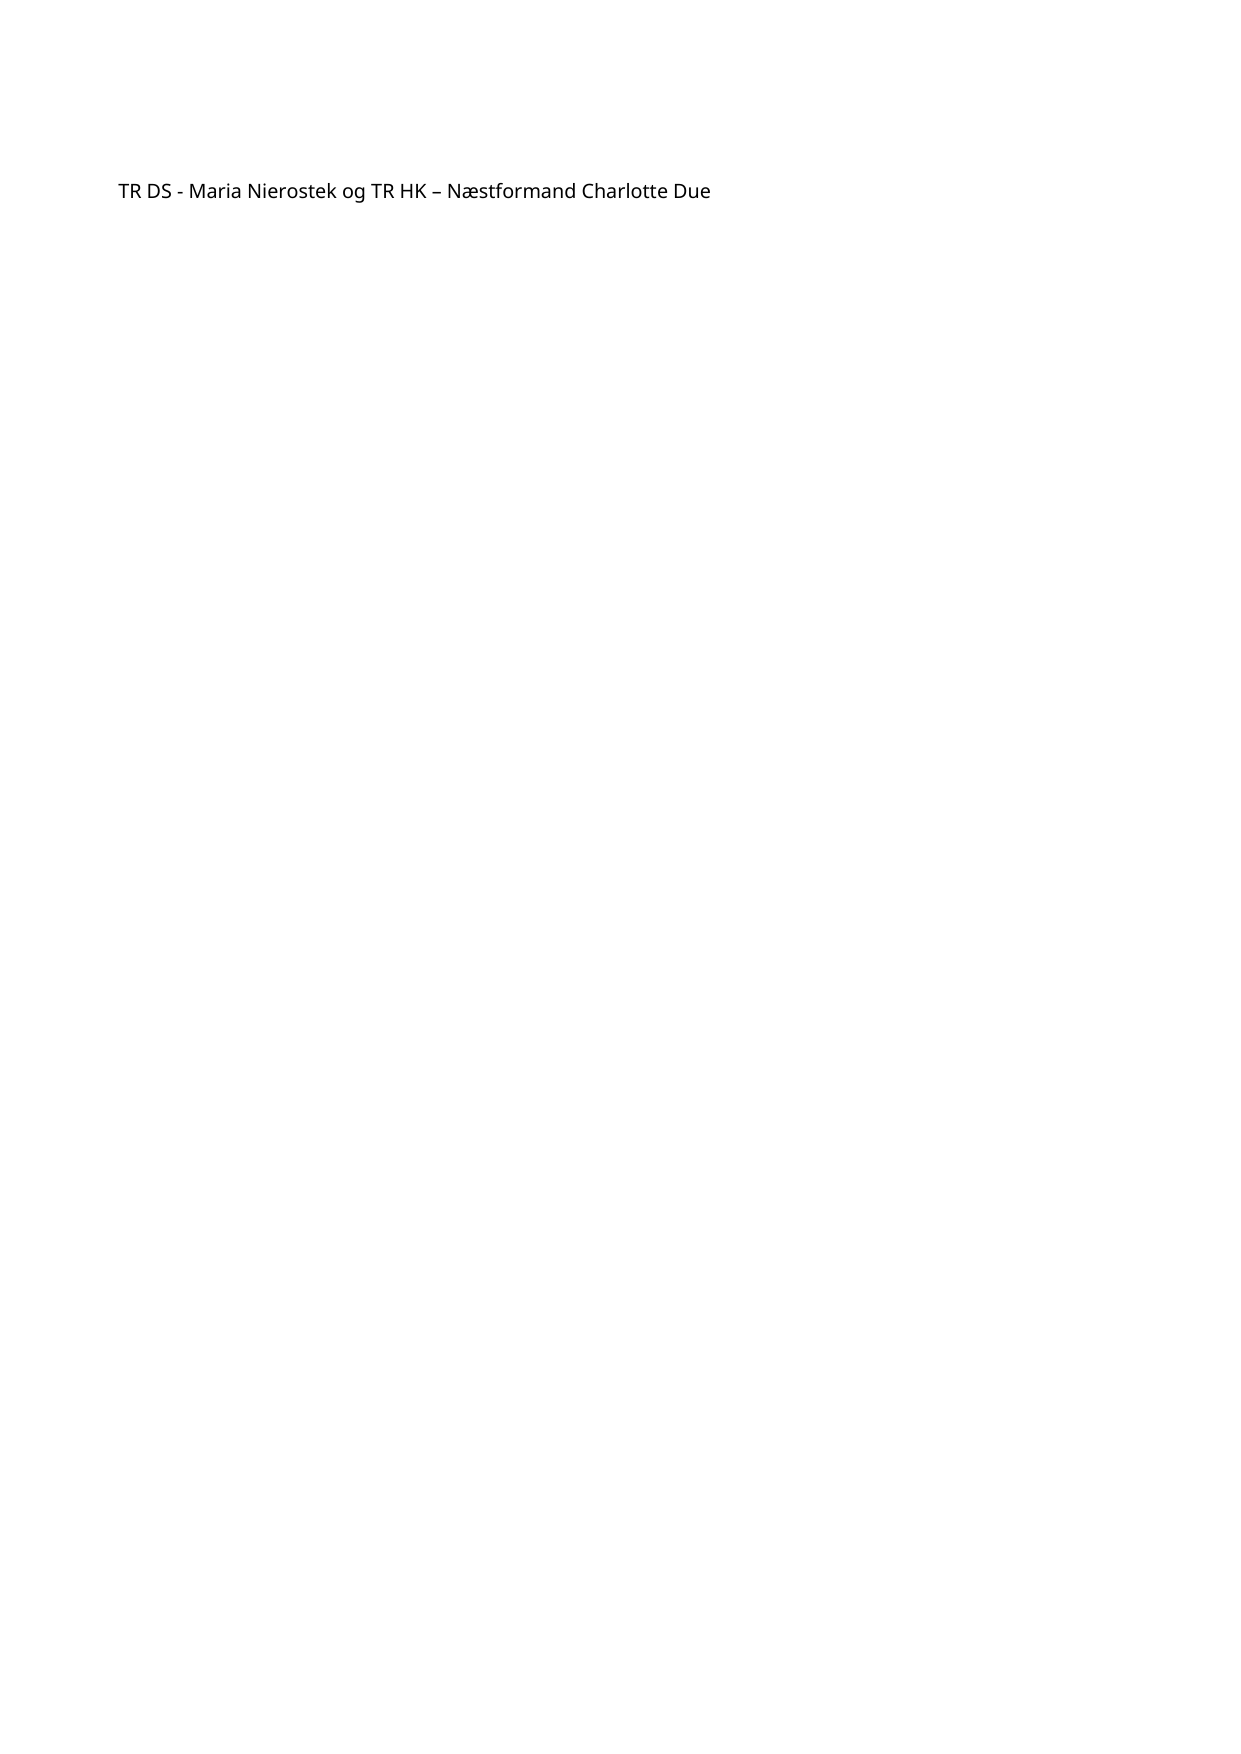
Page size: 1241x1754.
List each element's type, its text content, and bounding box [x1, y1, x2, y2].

text TR DS - Maria Nierostek og TR HK – Næstformand Charlotte Due [118, 177, 1122, 204]
